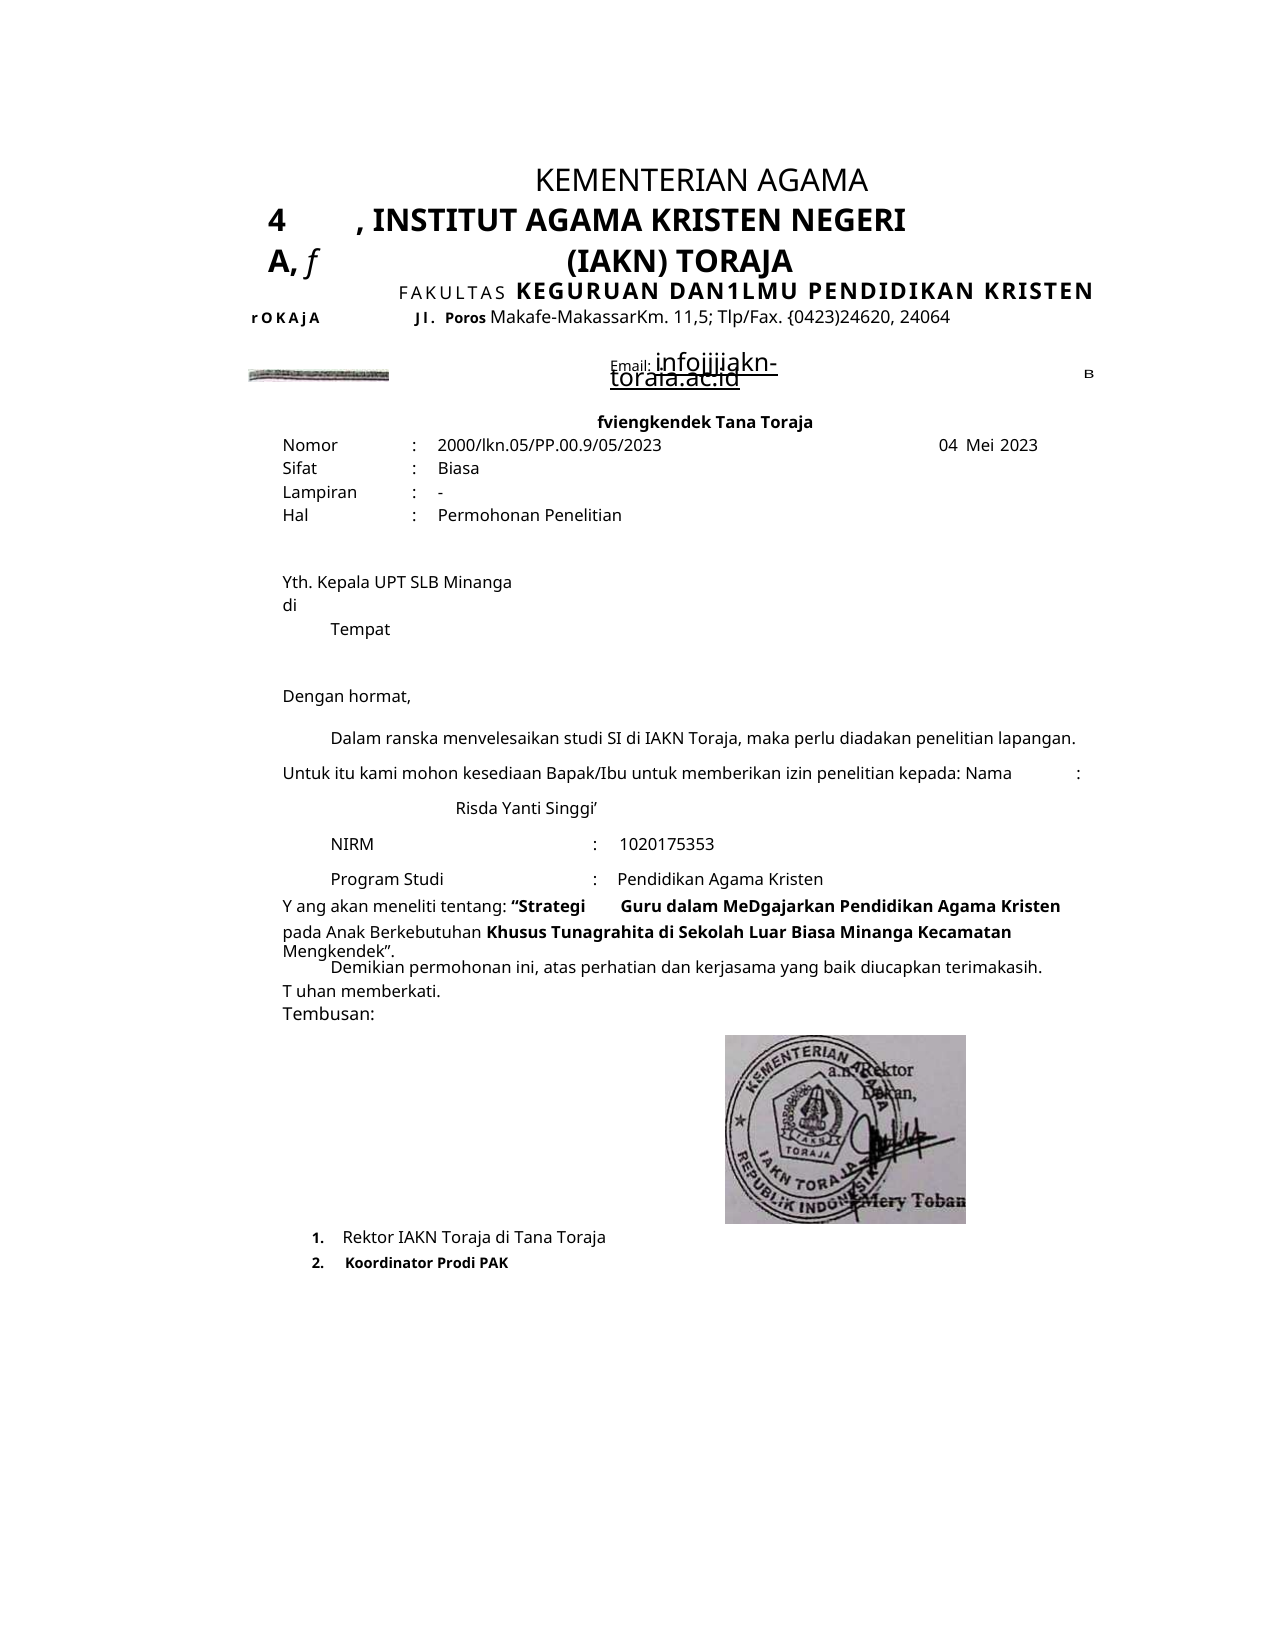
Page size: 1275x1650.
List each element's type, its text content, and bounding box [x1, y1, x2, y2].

text Program Studi : Pendidikan Agama Kristen [330, 857, 1093, 892]
text Dengan hormat, [282, 689, 1093, 706]
subtitle A, f (IAKN) TORAJA [268, 239, 1093, 280]
text Y ang akan meneliti tentang: “Strategi Guru dalam MeDgajarkan Pendidikan Agama Kristen [282, 892, 1093, 918]
subtitle Tembusan: [282, 1000, 1093, 1025]
text Hal : Permohonan Penelitian [282, 503, 1093, 526]
picture [248, 369, 389, 382]
text Dalam ranska menvelesaikan studi SI di IAKN Toraja, maka perlu diadakan penelitian lapangan. Untuk itu kami mohon kesediaan Bapak/Ibu untuk memberikan izin penelitian kepada: Nama : Risda Yanti Singgi’ [282, 716, 1093, 822]
subtitle KEMENTERIAN AGAMA [534, 167, 1093, 198]
text T uhan memberkati. [282, 984, 1093, 1000]
text Mengkendek”. [282, 944, 1093, 961]
list Koordinator Prodi PAK [312, 1248, 1093, 1273]
list Rektor IAKN Toraja di Tana Toraja [312, 1025, 1093, 1248]
text rOKAjA Jl. Poros Makafe-MakassarKm. 11,5; Tlp/Fax. {0423)24620, 24064 [251, 304, 1093, 328]
text Lampiran : - [282, 479, 1093, 503]
text NIRM : 1020175353 [330, 822, 1093, 857]
text pada Anak Berkebutuhan Khusus Tunagrahita di Sekolah Luar Biasa Minanga Kecamatan [282, 918, 1093, 944]
text fviengkendek Tana Toraja [597, 328, 1093, 433]
text Tempat [282, 617, 1093, 640]
text Nomor : 2000/lkn.05/PP.00.9/05/2023 04 Mei 2023 [282, 433, 1093, 456]
text Demikian permohonan ini, atas perhatian dan kerjasama yang baik diucapkan terimakasih. [282, 961, 1093, 977]
text di [282, 593, 1093, 617]
text Yth. Kepala UPT SLB Minanga [282, 570, 1093, 593]
text 4 , INSTITUT AGAMA KRISTEN NEGERI [268, 198, 1093, 239]
subtitle FAKULTAS KEGURUAN DAN1LMU PENDIDIKAN KRISTEN [251, 280, 1093, 304]
text Sifat : Biasa [282, 456, 1093, 479]
